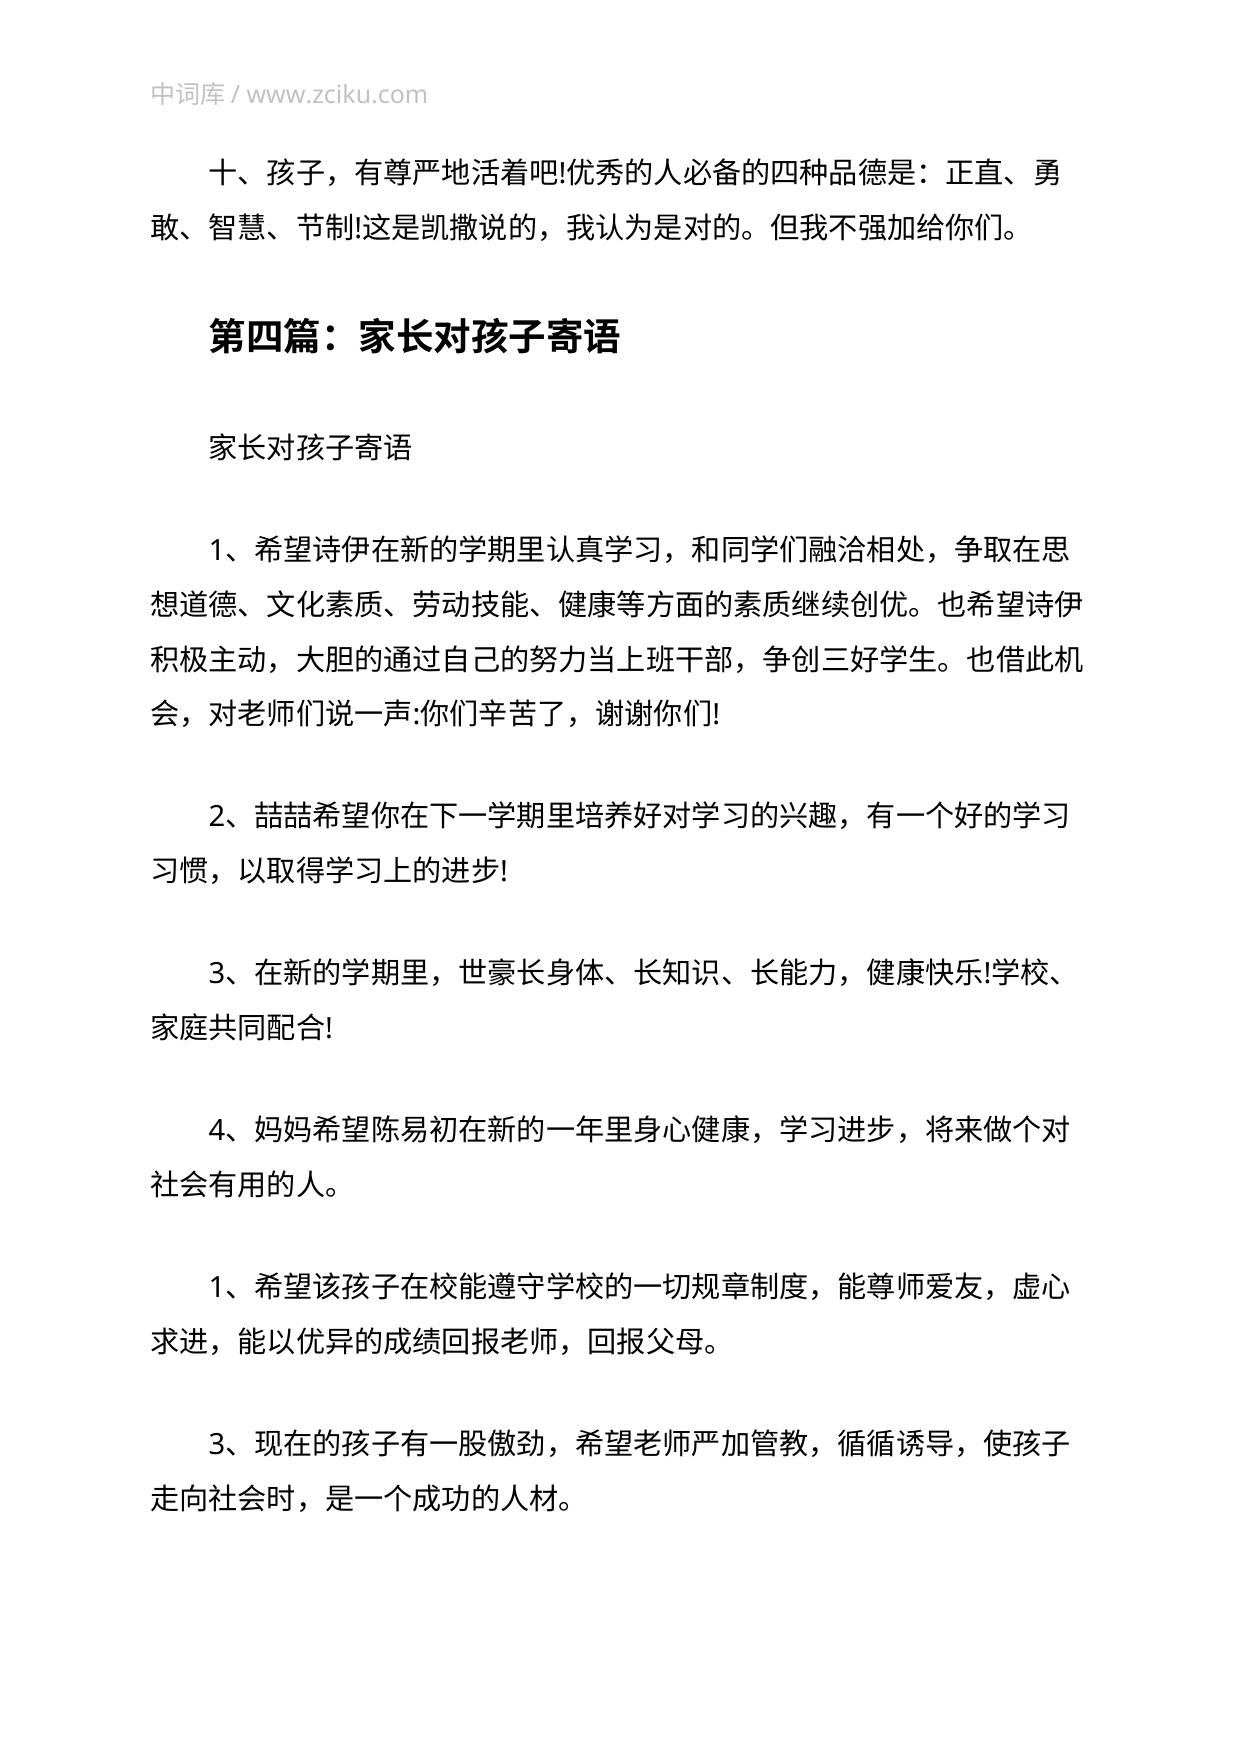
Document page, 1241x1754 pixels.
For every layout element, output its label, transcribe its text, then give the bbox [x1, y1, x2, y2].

text 3、在新的学期里，世豪长身体、长知识、长能力，健康快乐!学校、家庭共同配合! [150, 950, 1090, 1047]
text 1、希望诗伊在新的学期里认真学习，和同学们融洽相处，争取在思想道德、文化素质、劳动技能、健康等方面的素质继续创优。也希望诗伊积极主动，大胆的通过自己的努力当上班干部，争创三好学生。也借此机会，对老师们说一声:你们辛苦了，谢谢你们! [150, 526, 1090, 733]
text 家长对孩子寄语 [150, 424, 1090, 467]
text 1、希望该孩子在校能遵守学校的一切规章制度，能尊师爱友，虚心求进，能以优异的成绩回报老师，回报父母。 [150, 1264, 1090, 1361]
text 十、孩子，有尊严地活着吧!优秀的人必备的四种品德是：正直、勇敢、智慧、节制!这是凯撒说的，我认为是对的。但我不强加给你们。 [150, 150, 1090, 247]
text 3、现在的孩子有一股傲劲，希望老师严加管教，循循诱导，使孩子走向社会时，是一个成功的人材。 [150, 1420, 1090, 1518]
text 第四篇：家长对孩子寄语 [150, 307, 1090, 361]
text 4、妈妈希望陈易初在新的一年里身心健康，学习进步，将来做个对社会有用的人。 [150, 1107, 1090, 1204]
text 2、喆喆希望你在下一学期里培养好对学习的兴趣，有一个好的学习习惯，以取得学习上的进步! [150, 793, 1090, 890]
